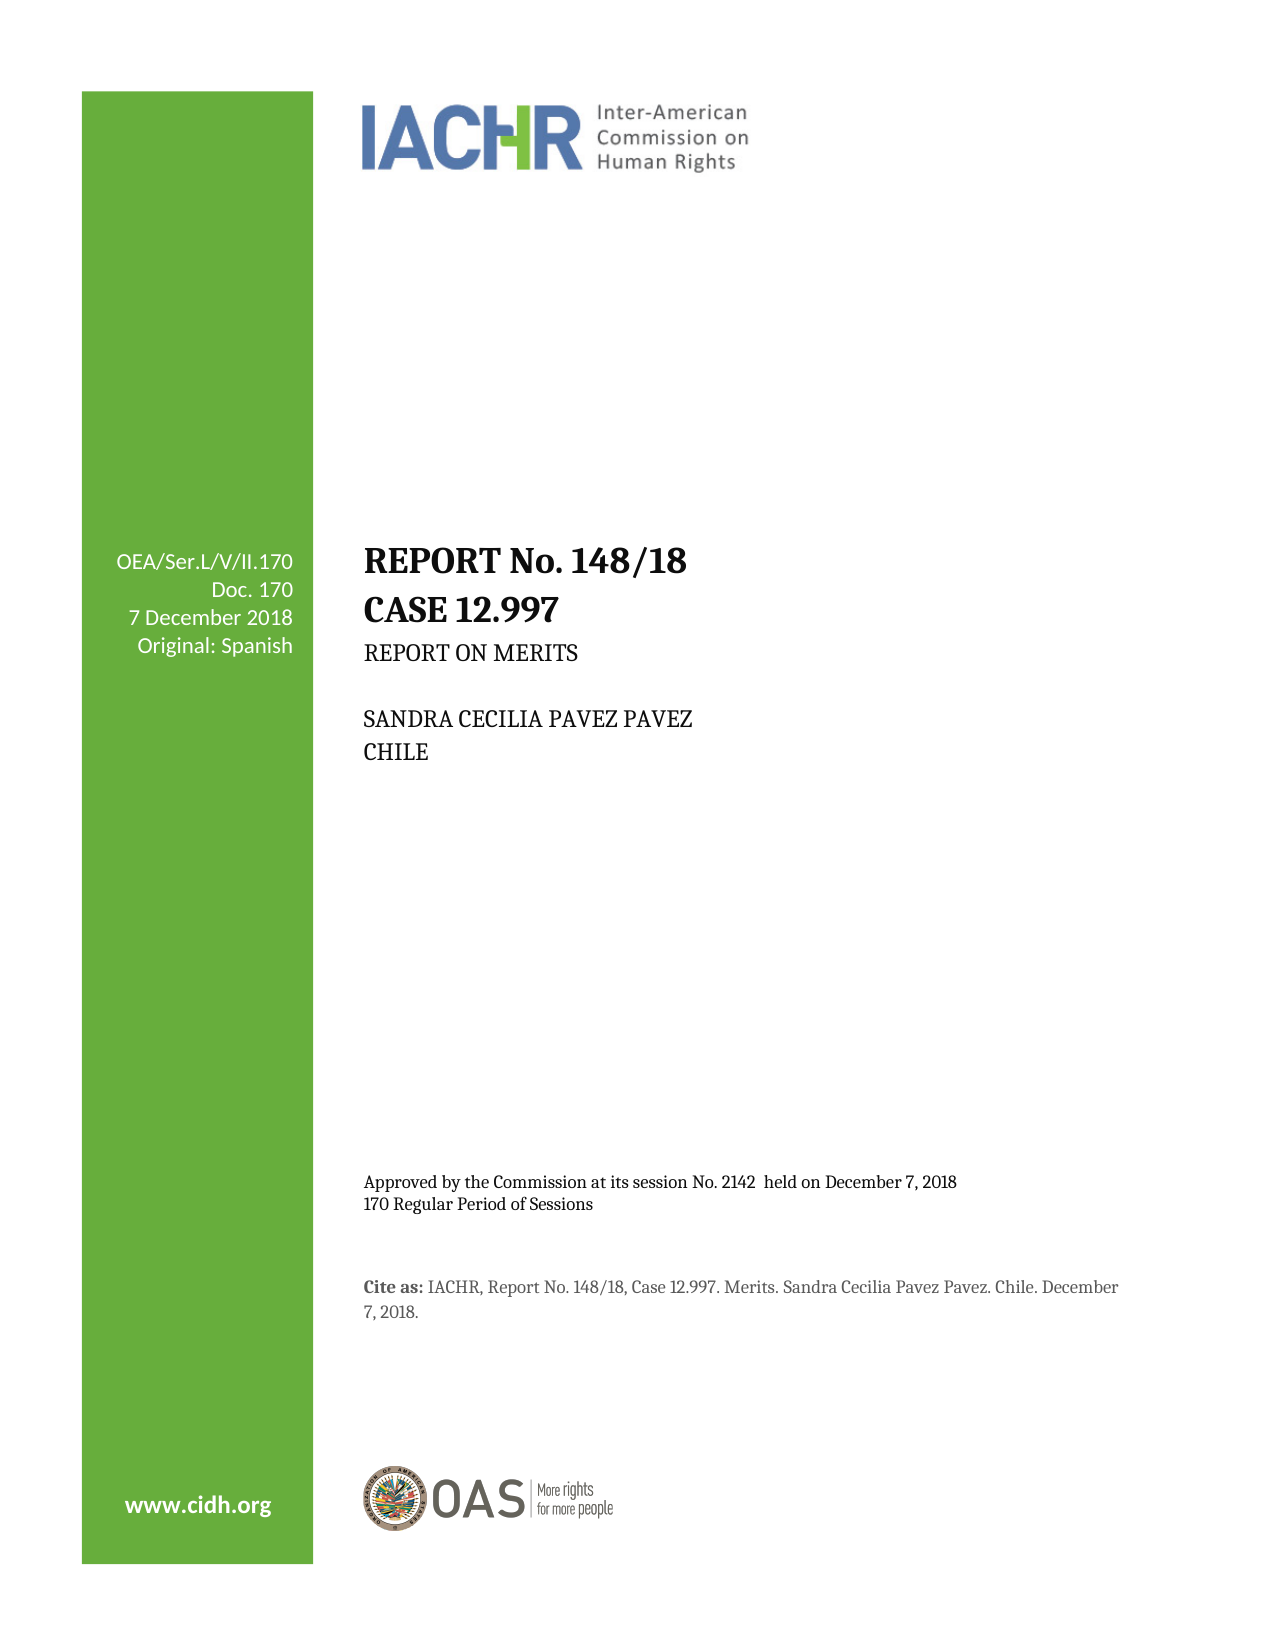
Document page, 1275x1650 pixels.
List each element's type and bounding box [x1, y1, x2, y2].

picture [352, 96, 767, 177]
picture [363, 1466, 613, 1531]
